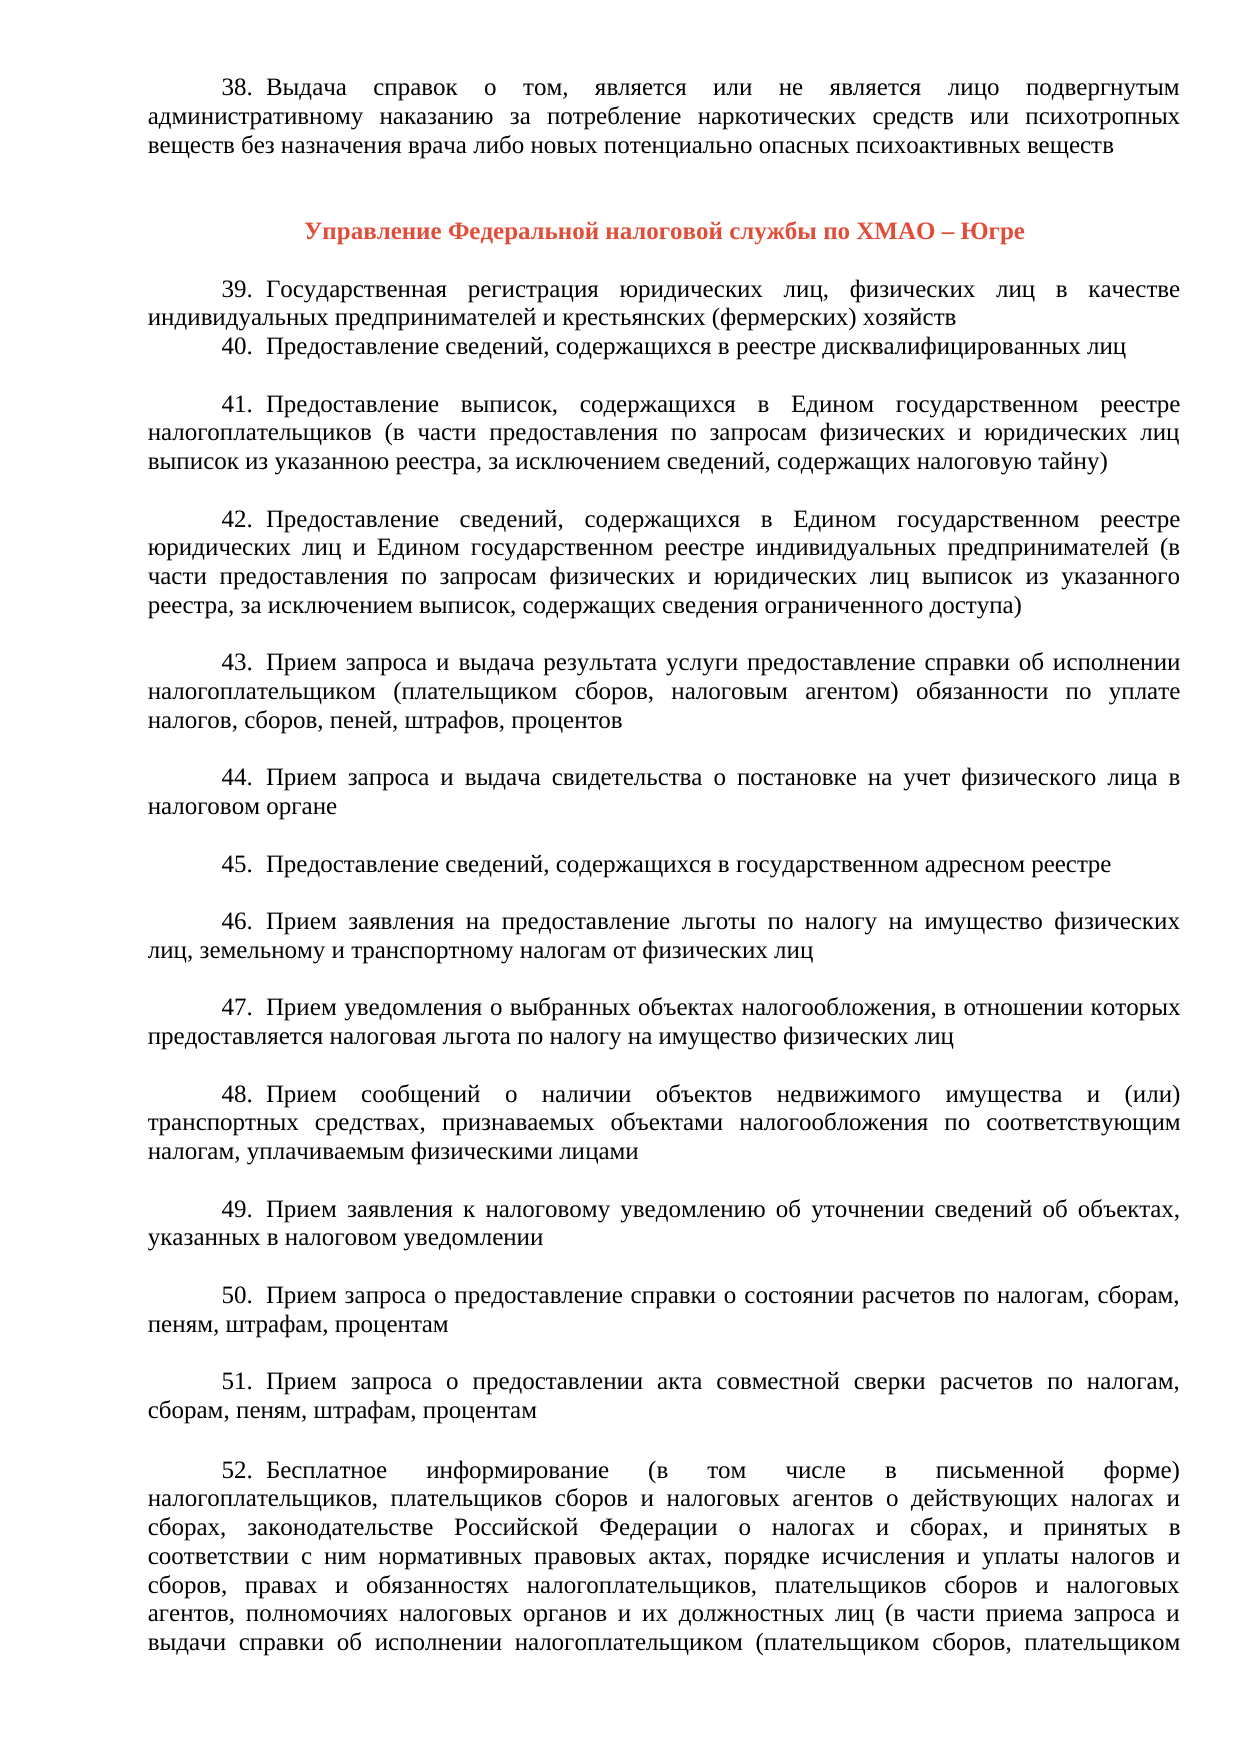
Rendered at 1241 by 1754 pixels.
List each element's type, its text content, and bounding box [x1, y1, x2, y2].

list Прием запроса и выдача свидетельства о постановке на учет физического лица в налоговом органе [148, 762, 1181, 820]
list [148, 1455, 1181, 1656]
list Предоставление сведений, содержащихся в Едином государственном реестре юридических лиц и Едином государственном реестре индивидуальных предпринимателей (в части предоставления по запросам физических и юридических лиц выписок из указанного реестра, за исключением выписок, содержащих сведения ограниченного доступа) [148, 504, 1181, 619]
list Прием запроса о предоставлении акта совместной сверки расчетов по налогам, сборам, пеням, штрафам, процентам [148, 1366, 1181, 1424]
text Управление Федеральной налоговой службы по ХМАО – Югре [148, 216, 1181, 245]
list Государственная регистрация юридических лиц, физических лиц в качестве индивидуальных предпринимателей и крестьянских (фермерских) хозяйств [148, 274, 1181, 331]
list Выдача справок о том, является или не является лицо подвергнутым административному наказанию за потребление наркотических средств или психотропных веществ без назначения врача либо новых потенциально опасных психоактивных веществ [148, 72, 1181, 159]
list Прием сообщений о наличии объектов недвижимого имущества и (или) транспортных средствах, признаваемых объектами налогообложения по соответствующим налогам, уплачиваемым физическими лицами [148, 1079, 1181, 1165]
list Прием заявления на предоставление льготы по налогу на имущество физических лиц, земельному и транспортному налогам от физических лиц [148, 906, 1181, 964]
list Прием запроса и выдача результата услуги предоставление справки об исполнении налогоплательщиком (плательщиком сборов, налоговым агентом) обязанности по уплате налогов, сборов, пеней, штрафов, процентов [148, 647, 1181, 734]
list Предоставление сведений, содержащихся в государственном адресном реестре [148, 849, 1181, 877]
list Предоставление выписок, содержащихся в Едином государственном реестре налогоплательщиков (в части предоставления по запросам физических и юридических лиц выписок из указанною реестра, за исключением сведений, содержащих налоговую тайну) [148, 389, 1181, 475]
list Прием заявления к налоговому уведомлению об уточнении сведений об объектах, указанных в налоговом уведомлении [148, 1194, 1181, 1251]
list Прием запроса о предоставление справки о состоянии расчетов по налогам, сборам, пеням, штрафам, процентам [148, 1280, 1181, 1337]
list Прием уведомления о выбранных объектах налогообложения, в отношении которых предоставляется налоговая льгота по налогу на имущество физических лиц [148, 992, 1181, 1050]
list Предоставление сведений, содержащихся в реестре дисквалифицированных лиц [148, 331, 1181, 360]
